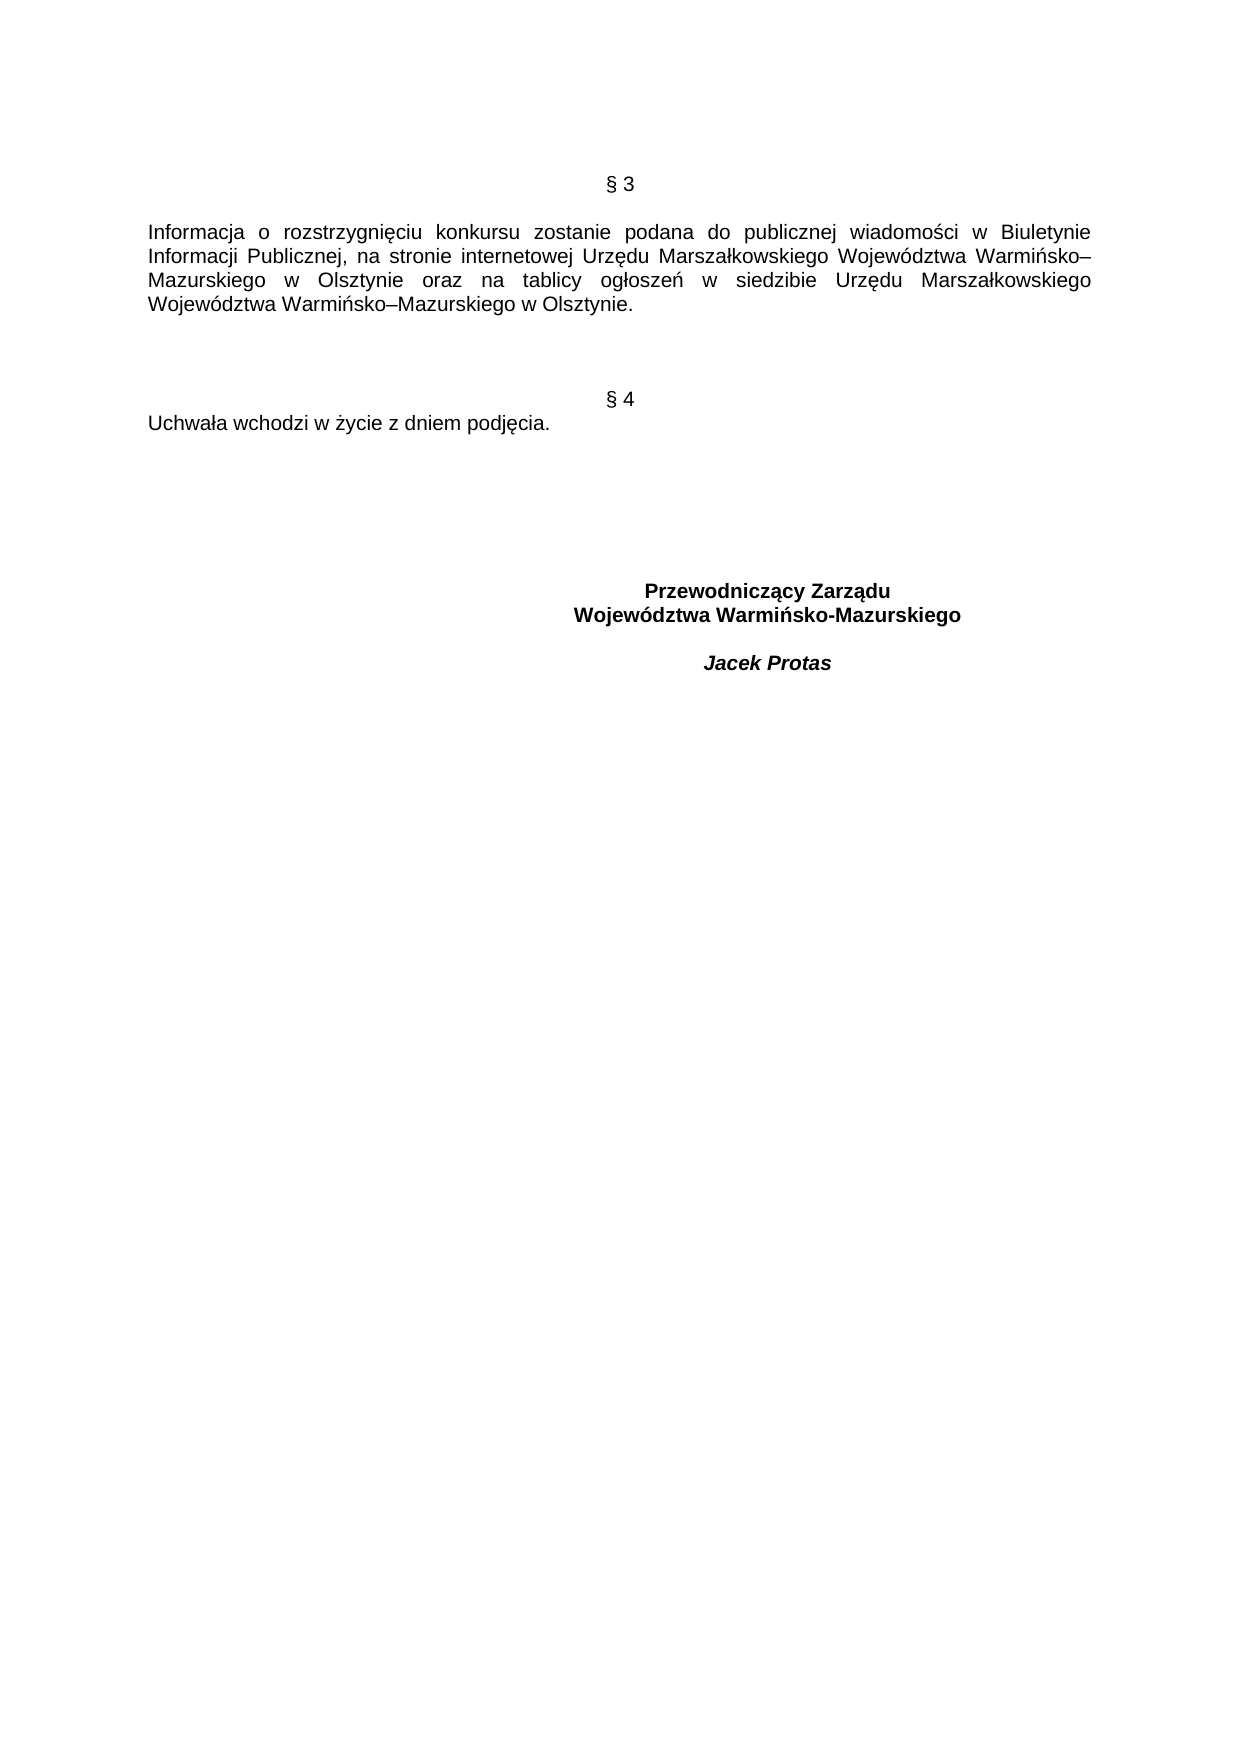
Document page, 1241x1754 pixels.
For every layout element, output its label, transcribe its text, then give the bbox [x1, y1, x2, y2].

text Uchwała wchodzi w życie z dniem podjęcia. [148, 411, 1093, 435]
text § 3 [148, 172, 1093, 196]
text Województwa Warmińsko-Mazurskiego [369, 603, 1093, 627]
text Jacek Protas [369, 651, 1093, 675]
text Informacja o rozstrzygnięciu konkursu zostanie podana do publicznej wiadomości w Biuletynie Informacji Publicznej, na stronie internetowej Urzędu Marszałkowskiego Województwa Warmińsko–Mazurskiego w Olsztynie oraz na tablicy ogłoszeń w siedzibie Urzędu Marszałkowskiego Województwa Warmińsko–Mazurskiego w Olsztynie. [148, 219, 1093, 315]
text § 4 [148, 387, 1093, 411]
text Przewodniczący Zarządu [369, 579, 1093, 603]
